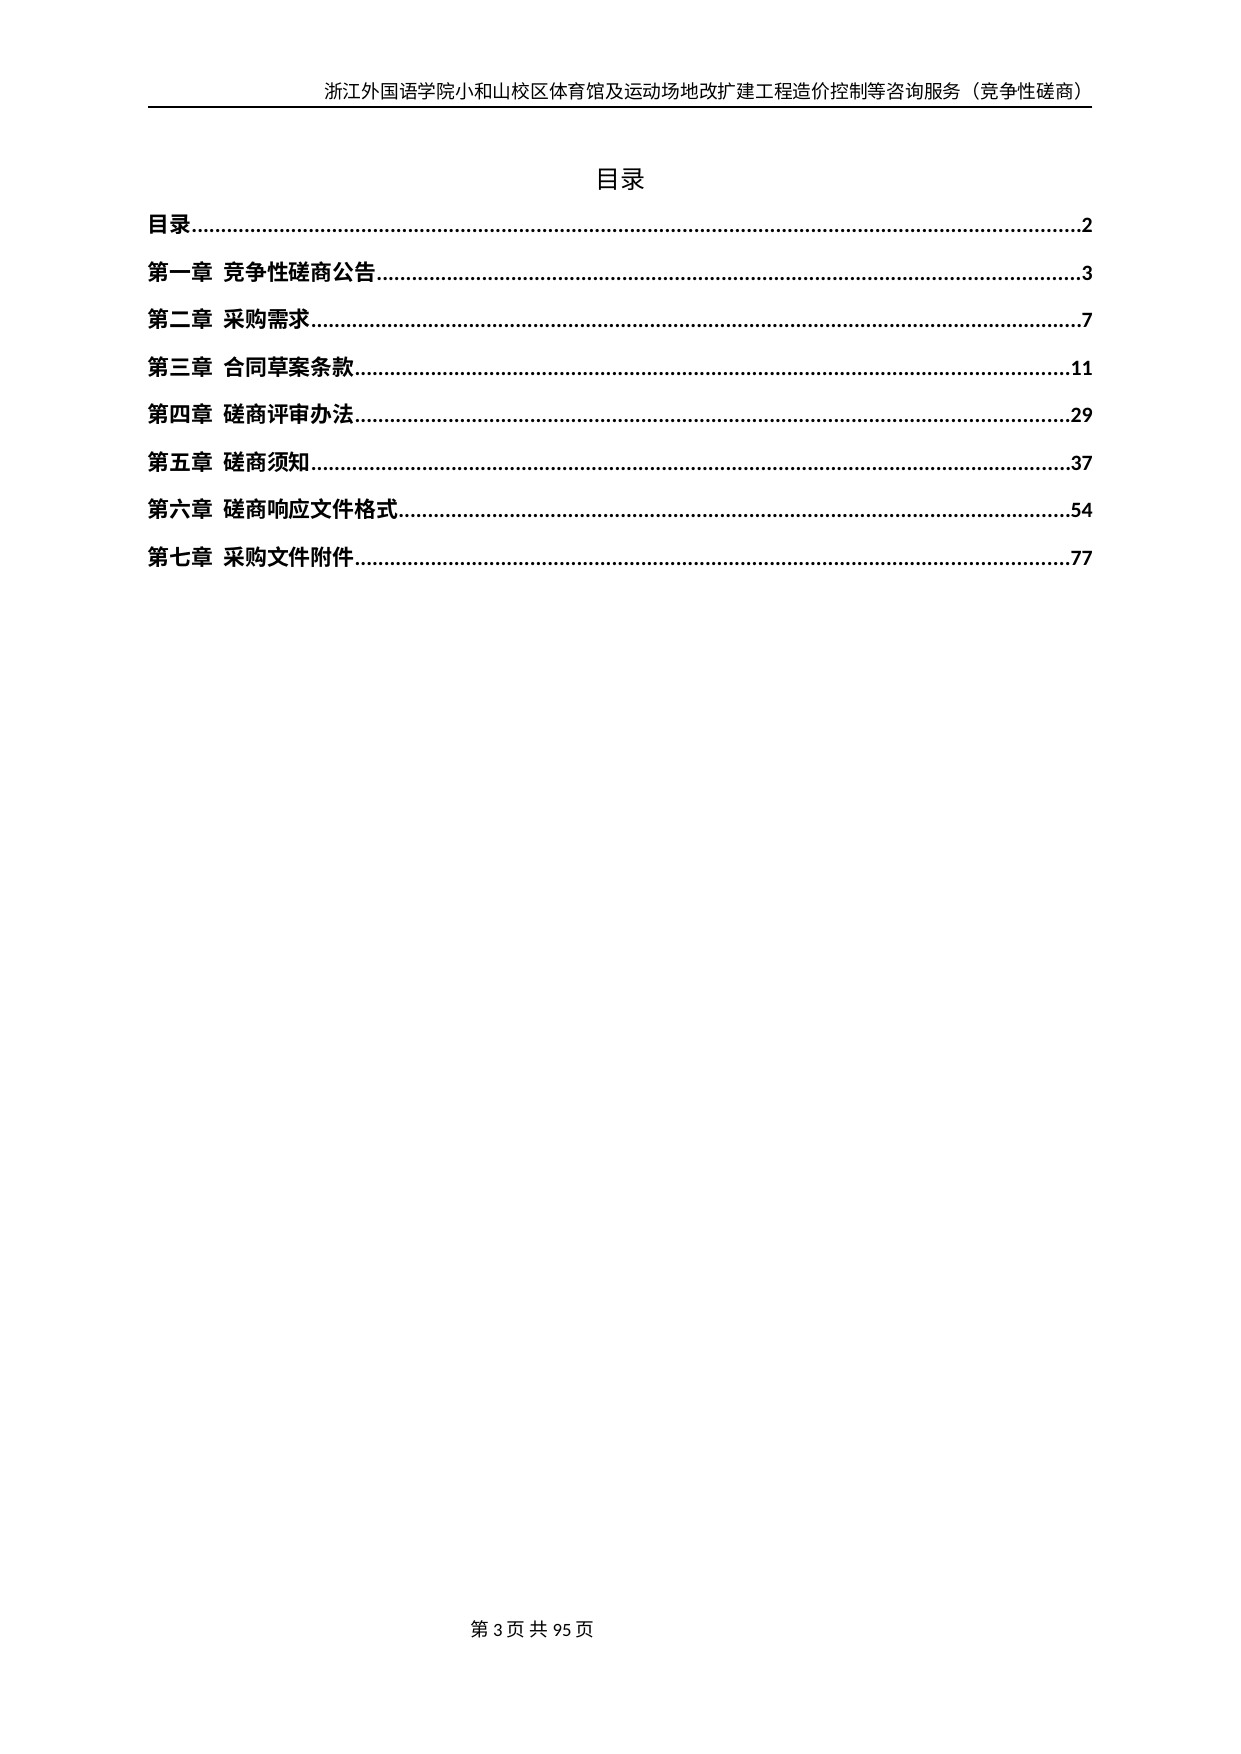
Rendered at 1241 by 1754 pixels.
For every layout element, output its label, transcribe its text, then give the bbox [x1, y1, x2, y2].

text 第二章 采购需求 7 [148, 302, 1092, 334]
text 第一章 竞争性磋商公告 3 [148, 255, 1092, 286]
subtitle 目录 [139, 158, 1101, 198]
text 第七章 采购文件附件 77 [148, 540, 1092, 571]
text 第五章 磋商须知 37 [148, 445, 1092, 476]
text 第六章 磋商响应文件格式 54 [148, 492, 1092, 524]
text 目录 2 [148, 207, 1092, 239]
text 第四章 磋商评审办法 29 [148, 397, 1092, 429]
text 第三章 合同草案条款 11 [148, 350, 1092, 381]
